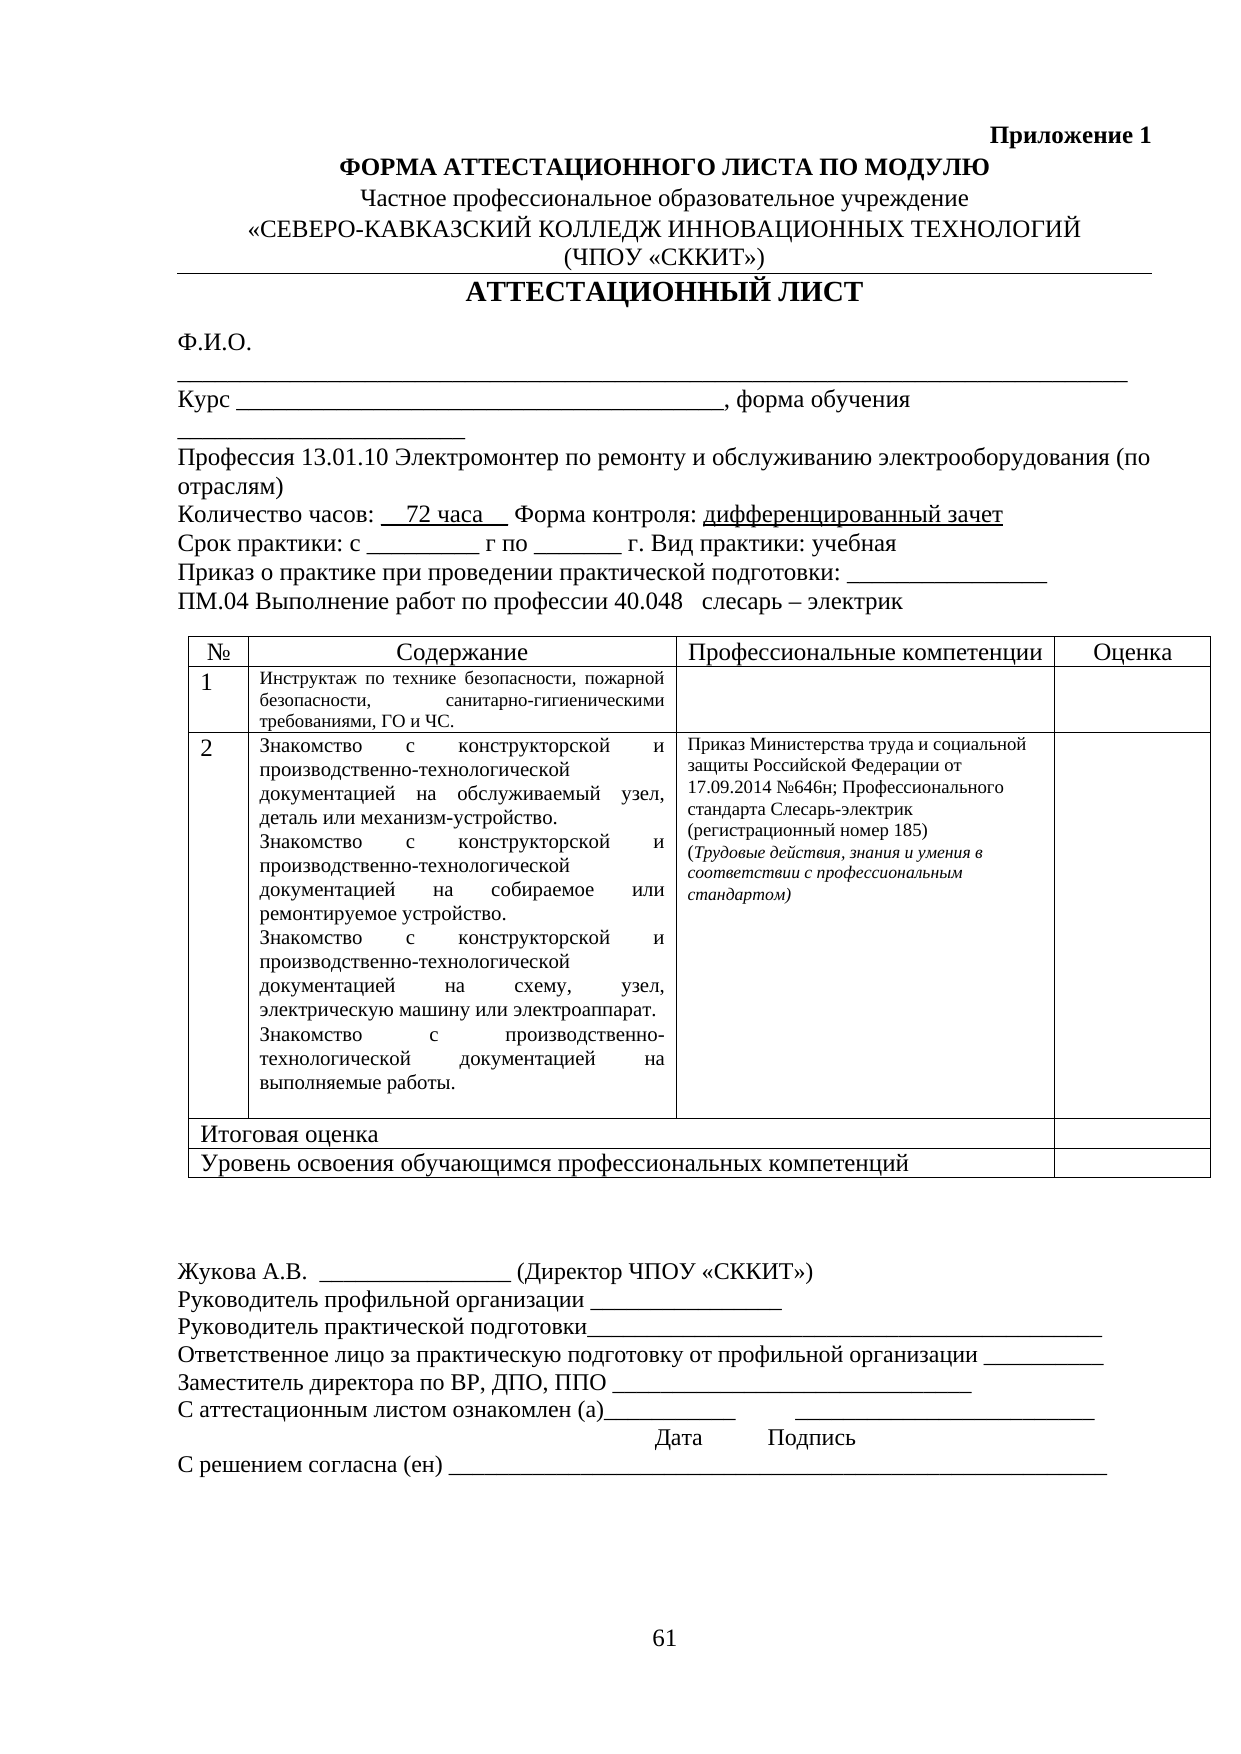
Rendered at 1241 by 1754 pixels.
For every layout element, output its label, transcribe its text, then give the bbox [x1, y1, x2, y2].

text С аттестационным листом ознакомлен (а)___________ _________________________ [177, 1395, 1152, 1423]
table_header Профессиональные компетенции [677, 637, 1054, 666]
text Дата Подпись [177, 1423, 1152, 1450]
table_cell Знакомство с конструкторской и производственно-технологической документацией на обслуживаемый узел, деталь или механизм-устройство. Знакомство с конструкторской и производственно-технологической документацией на собираемое или ремонтируемое устройство. Знакомство с конструкторской и производственно-технологической документацией на схему, узел, электрическую машину или электроаппарат. Знакомство с производственно-технологической документацией на выполняемые работы. [249, 733, 676, 1118]
text Ф.И.О. ____________________________________________________________________________ [177, 327, 1152, 384]
table_header Оценка [1055, 637, 1210, 666]
text Руководитель профильной организации ________________ [177, 1285, 1152, 1312]
table_cell 1 [189, 667, 248, 732]
table_cell Уровень освоения обучающимся профессиональных компетенций [189, 1149, 1054, 1177]
table_header Содержание [249, 637, 676, 666]
table_cell Итоговая оценка [189, 1119, 1054, 1147]
table_cell [1055, 1119, 1210, 1147]
text Срок практики: с _________ г по _______ г. Вид практики: учебная [177, 528, 1152, 557]
table_cell [1055, 1149, 1210, 1177]
text ПМ.04 Выполнение работ по профессии 40.048 слесарь – электрик [177, 586, 1152, 614]
text Частное профессиональное образовательное учреждение [177, 183, 1152, 211]
text «СЕВЕРО-КАВКАЗСКИЙ КОЛЛЕДЖ ИННОВАЦИОННЫХ ТЕХНОЛОГИЙ [177, 214, 1152, 242]
text (ЧПОУ «СККИТ») [177, 242, 1152, 273]
table_cell 2 [189, 733, 248, 1118]
table_cell Инструктаж по технике безопасности, пожарной безопасности, санитарно-гигиеническими требованиями, ГО и ЧС. [249, 667, 676, 732]
text Курс _______________________________________, форма обучения _______________________ [177, 384, 1152, 442]
table_header № [189, 637, 248, 666]
table_cell [1055, 667, 1210, 732]
table_cell Приказ Министерства труда и социальной защиты Российской Федерации от 17.09.2014 №646н; Профессионального стандарта Слесарь-электрик (регистрационный номер 185) (Трудовые действия, знания и умения в соответствии с профессиональным стандартом) [677, 733, 1054, 1118]
text Заместитель директора по ВР, ДПО, ППО ______________________________ [177, 1367, 1152, 1395]
text ФОРМА АТТЕСТАЦИОННОГО ЛИСТА ПО МОДУЛЮ [177, 152, 1152, 180]
text Ответственное лицо за практическую подготовку от профильной организации __________ [177, 1340, 1152, 1367]
table_cell [1055, 733, 1210, 1118]
text С решением согласна (ен) _______________________________________________________ [177, 1450, 1152, 1478]
text Количество часов: __72 часа__ Форма контроля: дифференцированный зачет [177, 499, 1152, 528]
text Профессия 13.01.10 Электромонтер по ремонту и обслуживанию электрооборудования (по отраслям) [177, 442, 1152, 499]
table_cell [677, 667, 1054, 732]
text Приложение 1 [177, 121, 1152, 149]
text Жукова А.В. ________________ (Директор ЧПОУ «СККИТ») [177, 1257, 1152, 1285]
text Руководитель практической подготовки___________________________________________ [177, 1312, 1152, 1340]
text Приказ о практике при проведении практической подготовки: ________________ [177, 557, 1152, 586]
text АТТЕСТАЦИОННЫЙ ЛИСТ [177, 274, 1152, 308]
